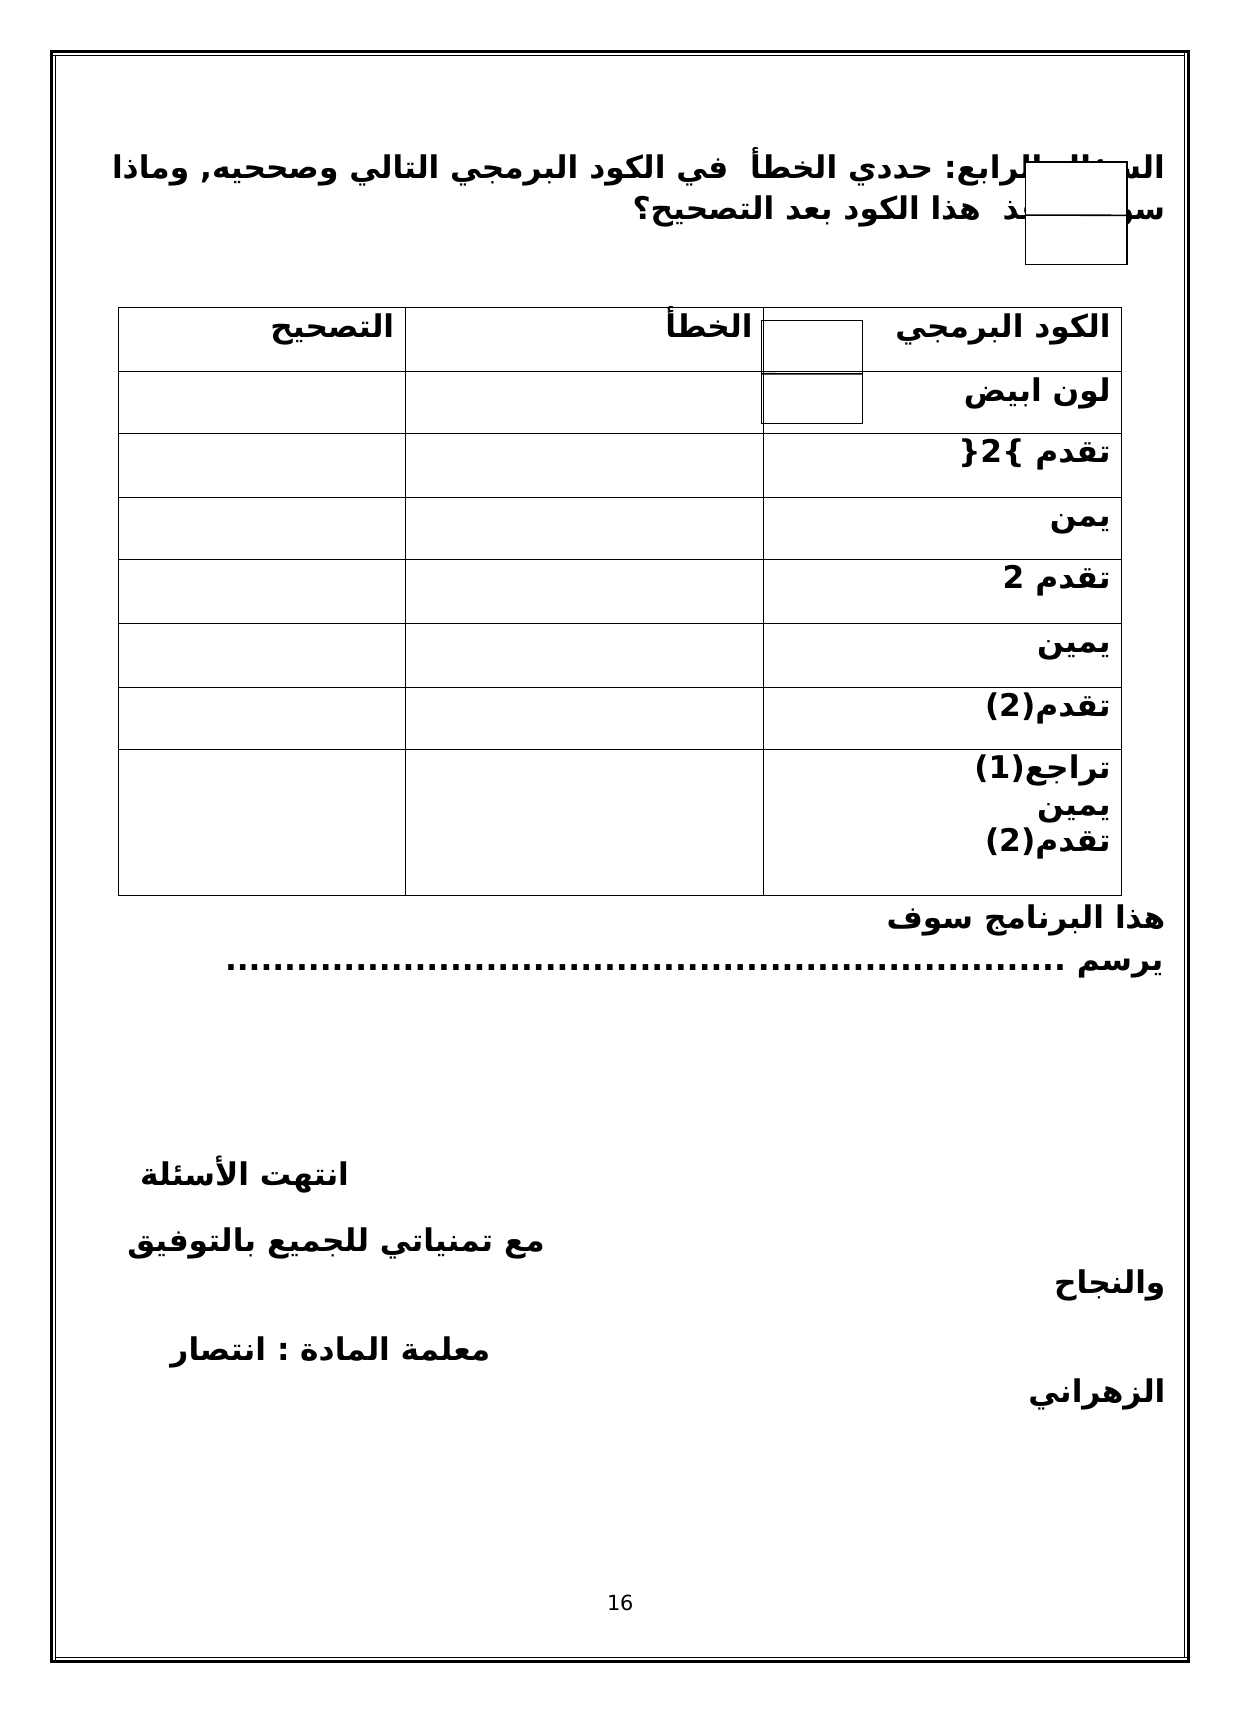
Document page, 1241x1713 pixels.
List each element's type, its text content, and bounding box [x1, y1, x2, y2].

table_cell تراجع(1) يمين تقدم(2) [764, 750, 1121, 895]
table_cell [119, 750, 405, 895]
table_cell تقدم }2{ [764, 434, 1121, 497]
table_cell [119, 434, 405, 497]
text معلمة المادة : انتصار الزهراني [75, 1331, 1165, 1409]
table_header الكود البرمجي [764, 308, 1121, 371]
table_cell [406, 624, 763, 687]
table_header الخطأ [406, 308, 763, 371]
table_cell يمن [764, 498, 1121, 558]
table_cell تقدم(2) [764, 688, 1121, 748]
table_cell [119, 560, 405, 623]
table_cell لون ابيض [764, 372, 1121, 433]
table_cell [406, 750, 763, 895]
table_cell [406, 560, 763, 623]
table_cell [406, 688, 763, 748]
table_cell [406, 498, 763, 558]
table_header التصحيح [119, 308, 405, 371]
table_cell [406, 434, 763, 497]
table_cell [119, 688, 405, 748]
table_cell [119, 498, 405, 558]
text هذا البرنامج سوف يرسم ....................................................................... [75, 310, 1165, 978]
table_cell [119, 624, 405, 687]
text مع تمنياتي للجميع بالتوفيق والنجاح [75, 1223, 1165, 1301]
table_cell [406, 372, 763, 433]
text انتهت الأسئلة [75, 1156, 1165, 1192]
table_cell تقدم 2 [764, 560, 1121, 623]
table_cell يمين [764, 624, 1121, 687]
table_cell [119, 372, 405, 433]
text السؤال الرابع: حددي الخطأ في الكود البرمجي التالي وصححيه, وماذا سوف ينفذ هذا الكود بعد التصحيح؟ [75, 149, 1165, 227]
